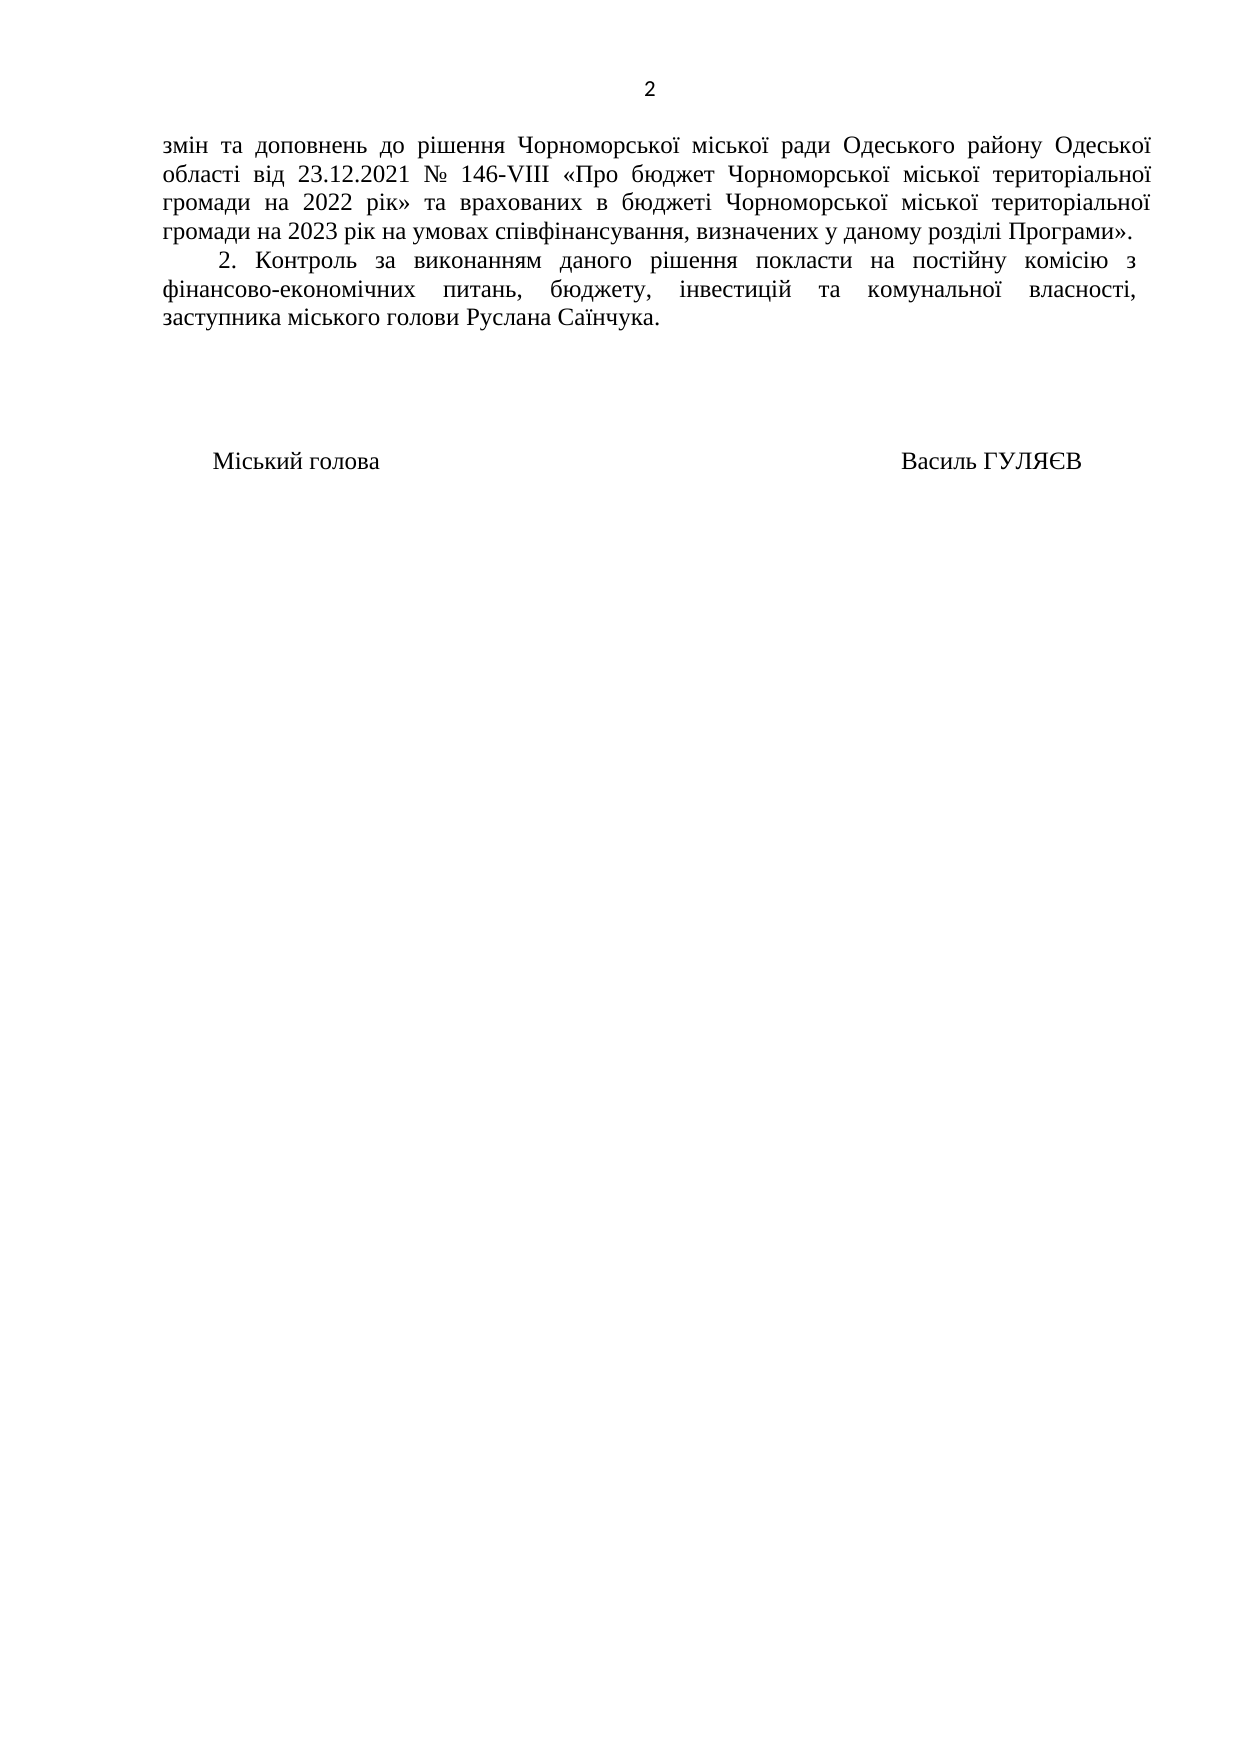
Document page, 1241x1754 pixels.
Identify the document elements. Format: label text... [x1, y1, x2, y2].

text 2. Контроль за виконанням даного рішення покласти на постійну комісію з фінансово-економічних питань, бюджету, інвестицій та комунальної власності, заступника міського голови Руслана Саїнчука. [162, 245, 1137, 331]
text Міський голова Василь ГУЛЯЄВ [162, 446, 1173, 475]
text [162, 130, 1152, 245]
